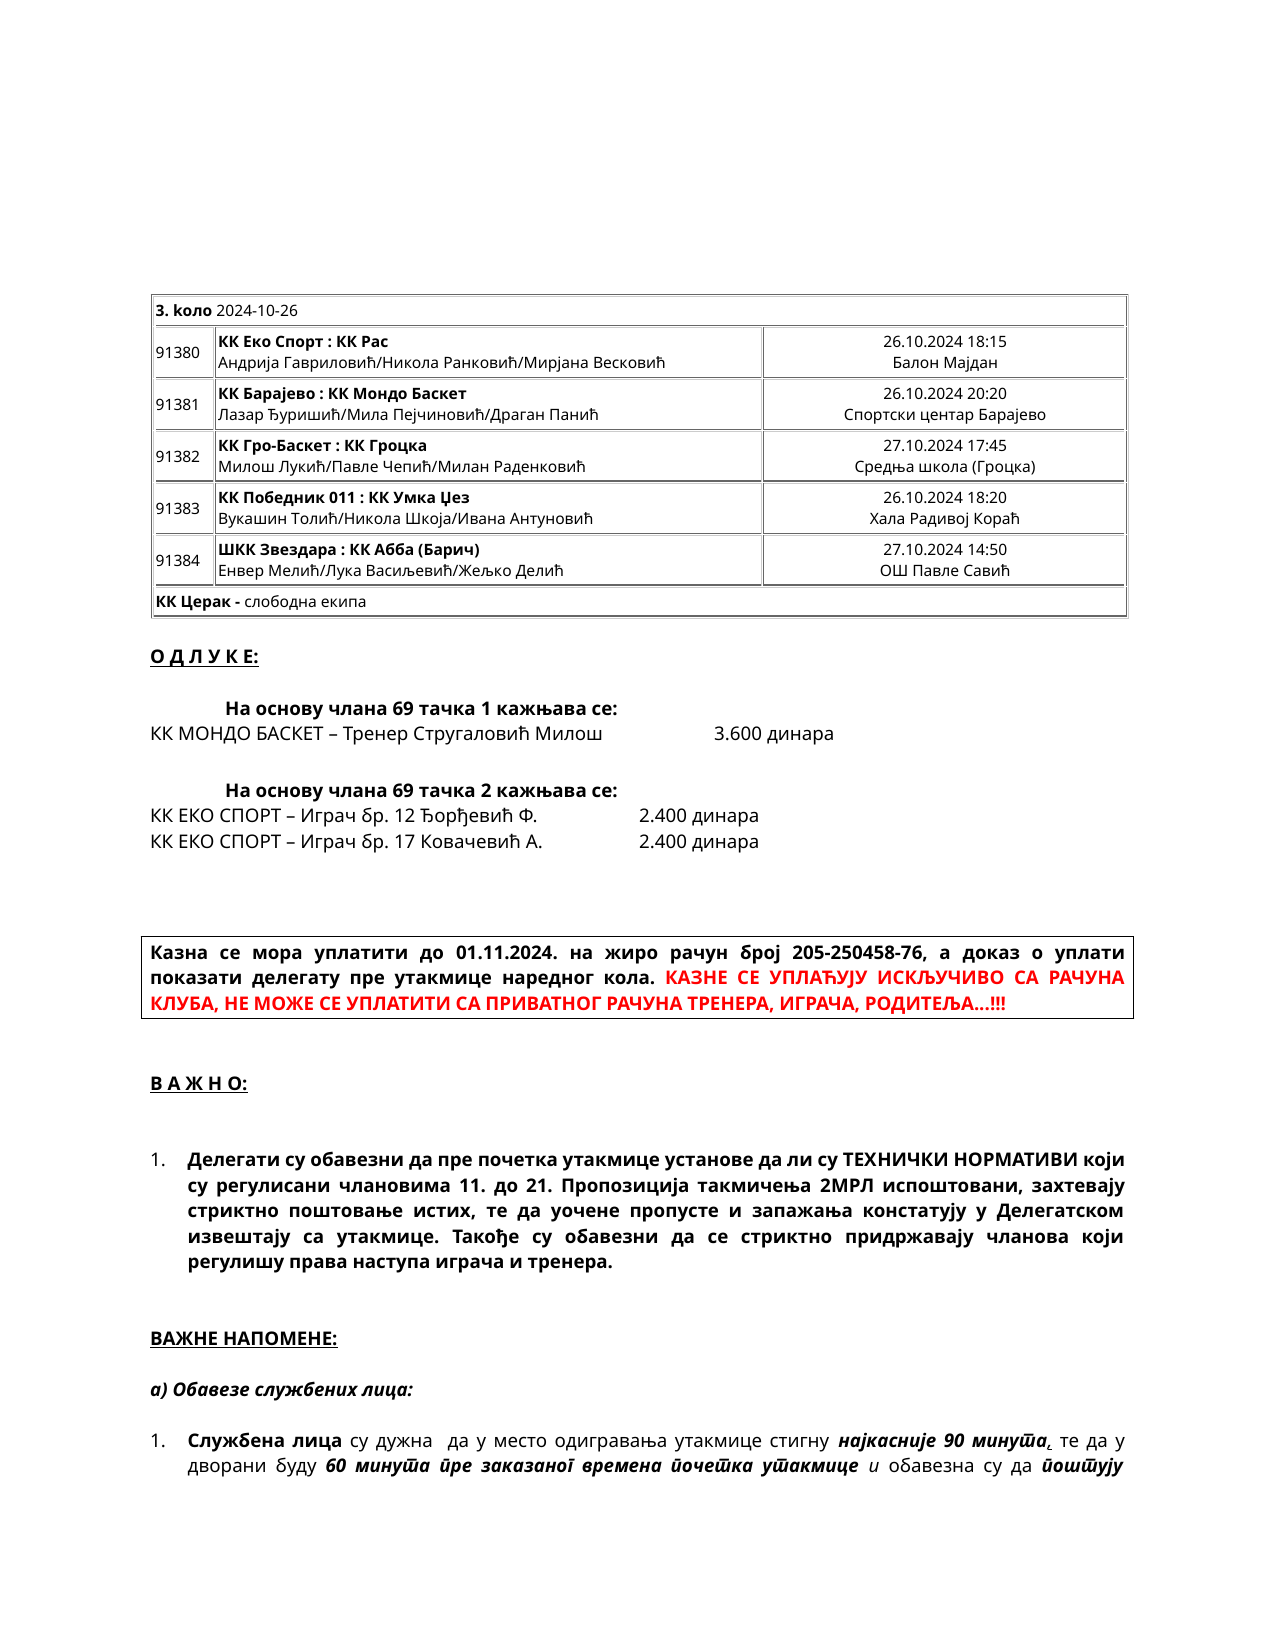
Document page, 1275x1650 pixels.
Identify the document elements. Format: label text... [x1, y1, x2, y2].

text В А Ж Н О: [150, 1070, 1125, 1095]
table_cell 26.10.2024 20:20 Спортски центар Барајево [764, 376, 1126, 428]
table_cell ШКК Звездара : КК Абба (Барич) Енвер Мелић/Лука Васиљевић/Жељко Делић [216, 536, 761, 584]
table_cell 91383 [154, 480, 213, 532]
text Казна се мора уплатити до 01.11.2024. на жиро рачун број 205-250458-76, а доказ о уплати показати делегату пре утакмице наредног кола. КАЗНЕ СЕ УПЛАЋУЈУ ИСКЉУЧИВО СА РАЧУНА КЛУБА, НЕ МОЖЕ СЕ УПЛАТИТИ СА ПРИВАТНОГ РАЧУНА ТРЕНЕРА, ИГРАЧА, РОДИТЕЉА...!!! [142, 937, 1133, 1018]
table_cell КК Барајево : КК Мондо Баскет Лазар Ђуришић/Мила Пејчиновић/Драган Панић [216, 380, 761, 428]
table_cell 91380 [154, 325, 213, 376]
table_cell КК Церак - слободна екипа [154, 584, 1126, 615]
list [150, 1427, 1125, 1478]
table_cell КК Победник 011 : КК Умка Џез Вукашин Толић/Никола Шкоја/Ивана Антуновић [216, 484, 761, 532]
text ВАЖНЕ НАПОМЕНЕ: [150, 1325, 1125, 1351]
text На основу члана 69 тачка 1 кажњава се: [150, 695, 1125, 720]
table_cell 26.10.2024 18:20 Хала Радивој Кораћ [764, 480, 1126, 532]
text КК ЕКО СПОРТ – Играч бр. 12 Ђорђевић Ф. 2.400 динара КК ЕКО СПОРТ – Играч бр. 17 Ковачевић А. 2.400 динара [150, 803, 1125, 885]
text О Д Л У К Е: [150, 644, 1125, 669]
table_header 3. koлo 2024-10-26 [154, 297, 1126, 324]
table_cell КК Еко Спорт : КК Рас Андрија Гавриловић/Никола Ранковић/Мирјана Весковић [216, 328, 761, 376]
text КК МОНДО БАСКЕТ – Тренер Стругаловић Милош 3.600 динара [150, 720, 1125, 746]
table_cell 26.10.2024 18:15 Балон Мајдан [764, 325, 1126, 376]
text На основу члана 69 тачка 2 кажњава се: [150, 777, 1125, 803]
table_cell КК Гро-Баскет : КК Гроцка Милош Лукић/Павле Чепић/Милан Раденковић [216, 432, 761, 480]
table_cell 91381 [154, 376, 213, 428]
table_cell 27.10.2024 14:50 OШ Павле Савић [764, 533, 1126, 584]
table_cell 91382 [154, 429, 213, 480]
table_cell 91384 [154, 533, 213, 584]
text а) Обавезе службених лица: [150, 1376, 1125, 1402]
list Делегати су обавезни да пре почетка утакмице установе да ли су ТЕХНИЧКИ НОРМАТИВИ који су регулисани члановима 11. до 21. Пропозиција такмичења 2МРЛ испоштовани, захтевају стриктно поштовање истих, те да уочене пропусте и запажања констатују у Делегатском извештају са утакмице. Такође су обавезни да се стриктно придржавају чланова који регулишу права наступа играча и тренера. [150, 1146, 1125, 1274]
table_cell 27.10.2024 17:45 Средња школа (Гроцка) [764, 429, 1126, 480]
